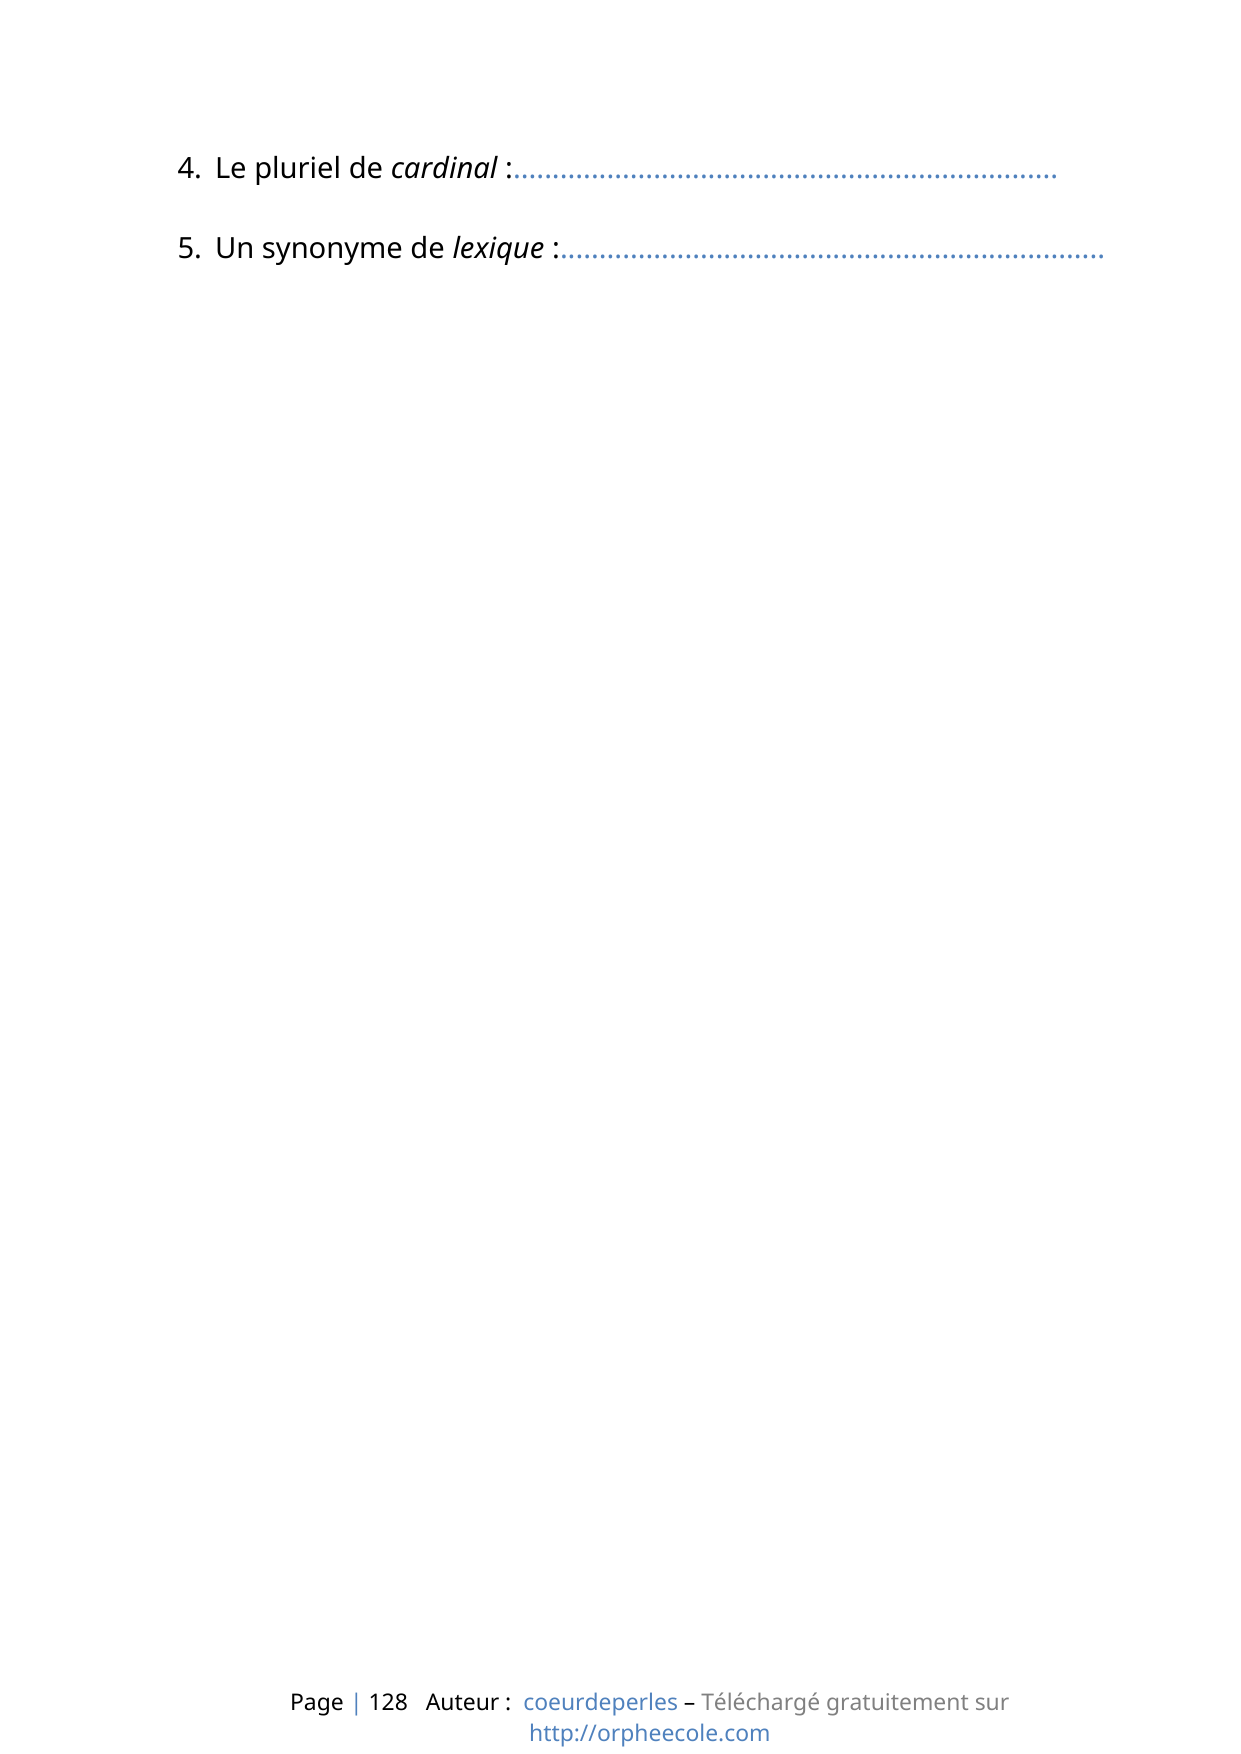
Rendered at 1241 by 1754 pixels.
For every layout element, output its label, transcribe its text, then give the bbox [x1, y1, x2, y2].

list Le pluriel de cardinal :...................................................................... [177, 148, 1181, 187]
list Un synonyme de lexique :...................................................................... [177, 227, 1181, 267]
